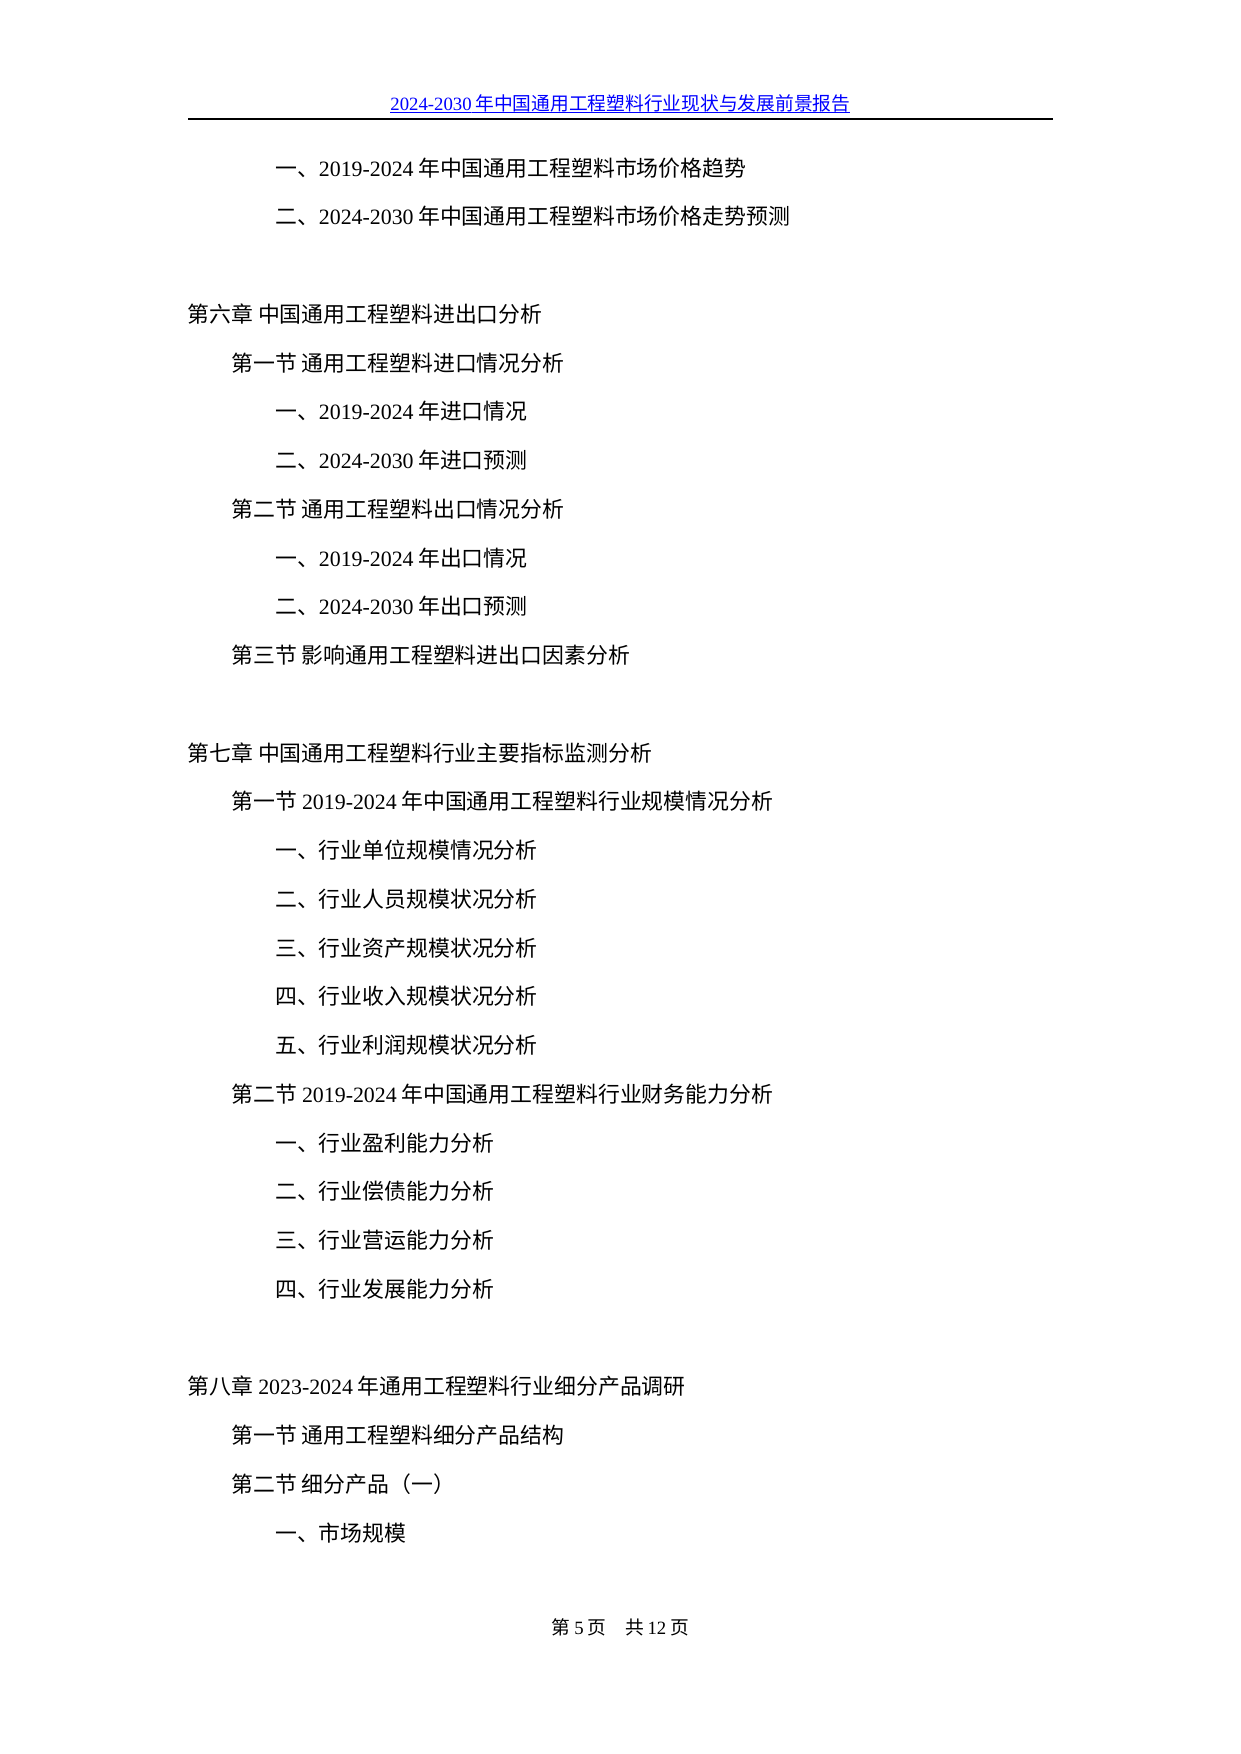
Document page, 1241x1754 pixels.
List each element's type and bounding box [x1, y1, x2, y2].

text [187, 150, 1053, 1548]
